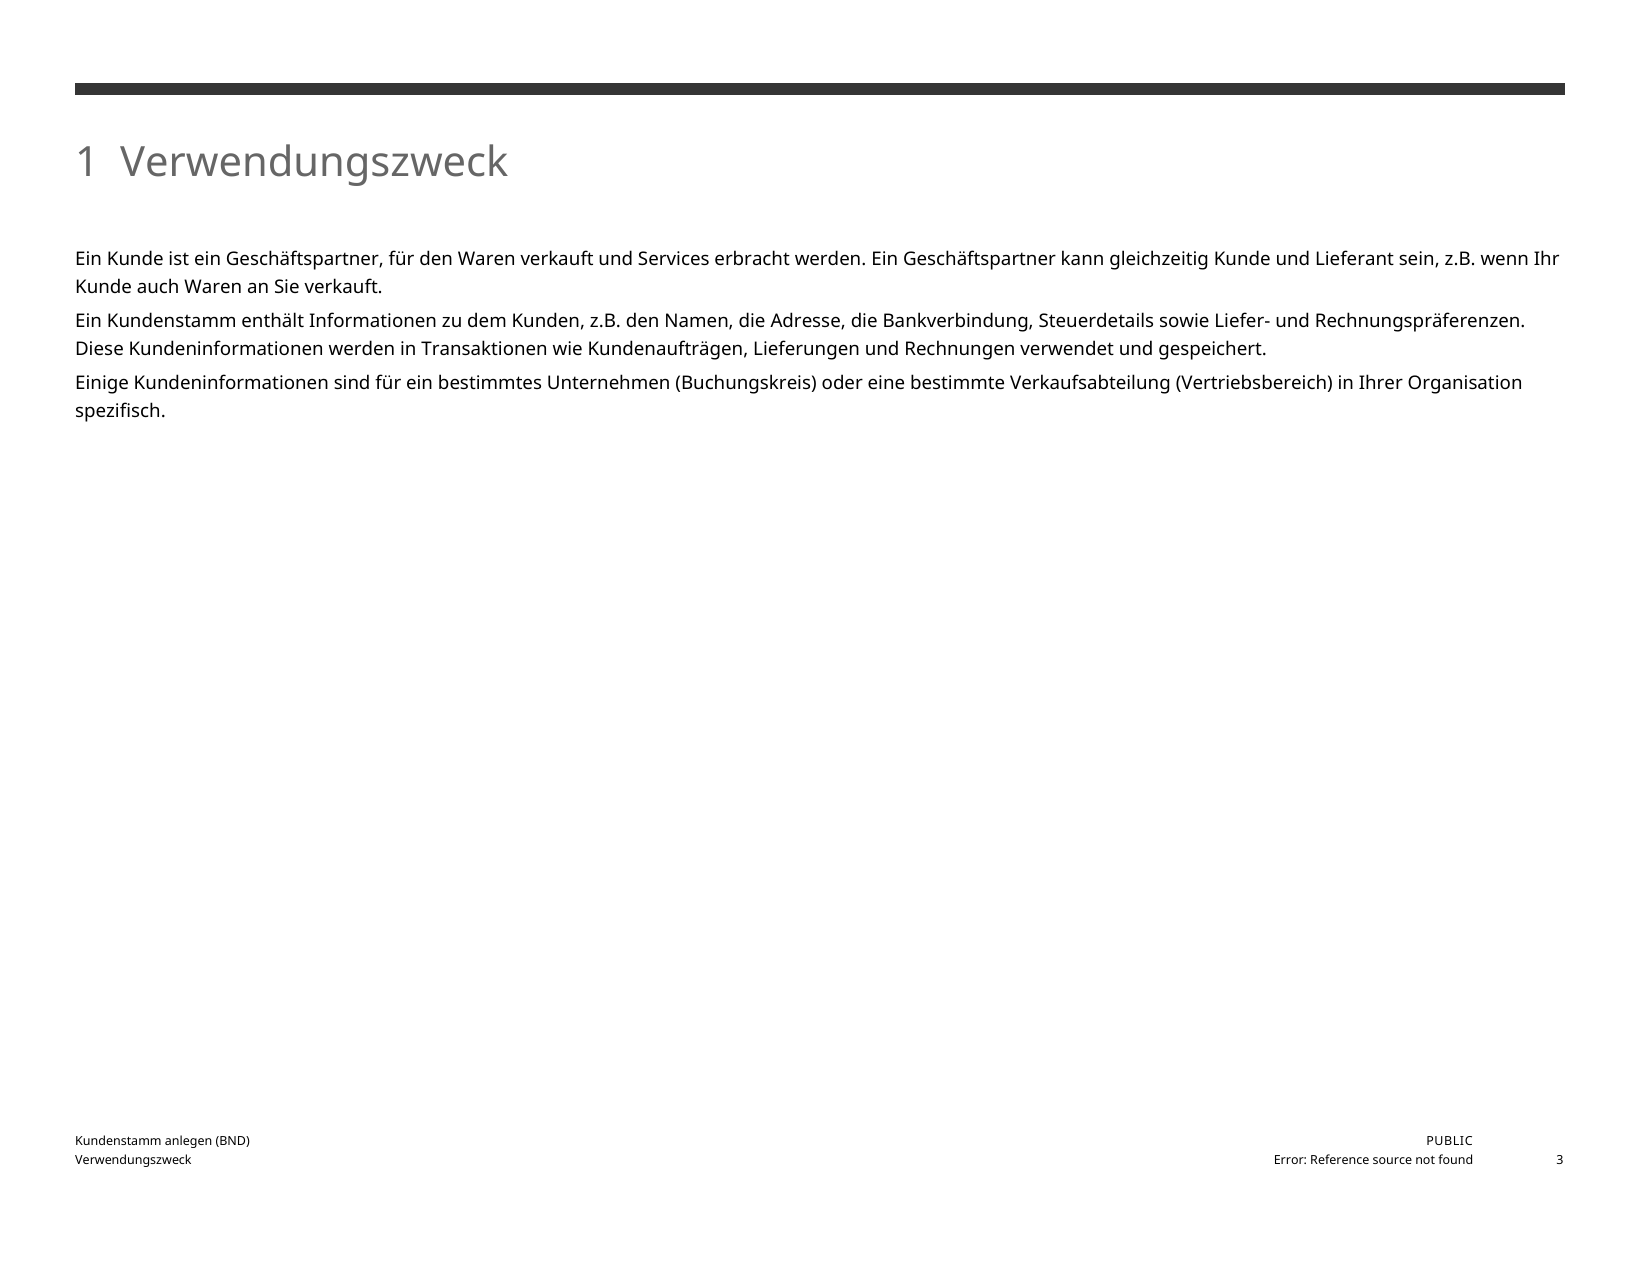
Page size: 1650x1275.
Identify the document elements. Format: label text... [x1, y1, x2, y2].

text Ein Kundenstamm enthält Informationen zu dem Kunden, z.B. den Namen, die Adresse, die Bankverbindung, Steuerdetails sowie Liefer- und Rechnungspräferenzen. Diese Kundeninformationen werden in Transaktionen wie Kundenaufträgen, Lieferungen und Rechnungen verwendet und gespeichert. [75, 307, 1565, 361]
text Ein Kunde ist ein Geschäftspartner, für den Waren verkauft und Services erbracht werden. Ein Geschäftspartner kann gleichzeitig Kunde und Lieferant sein, z.B. wenn Ihr Kunde auch Waren an Sie verkauft. [75, 245, 1565, 298]
text Einige Kundeninformationen sind für ein bestimmtes Unternehmen (Buchungskreis) oder eine bestimmte Verkaufsabteilung (Vertriebsbereich) in Ihrer Organisation spezifisch. [75, 369, 1565, 423]
subtitle Verwendungszweck [75, 137, 1565, 187]
